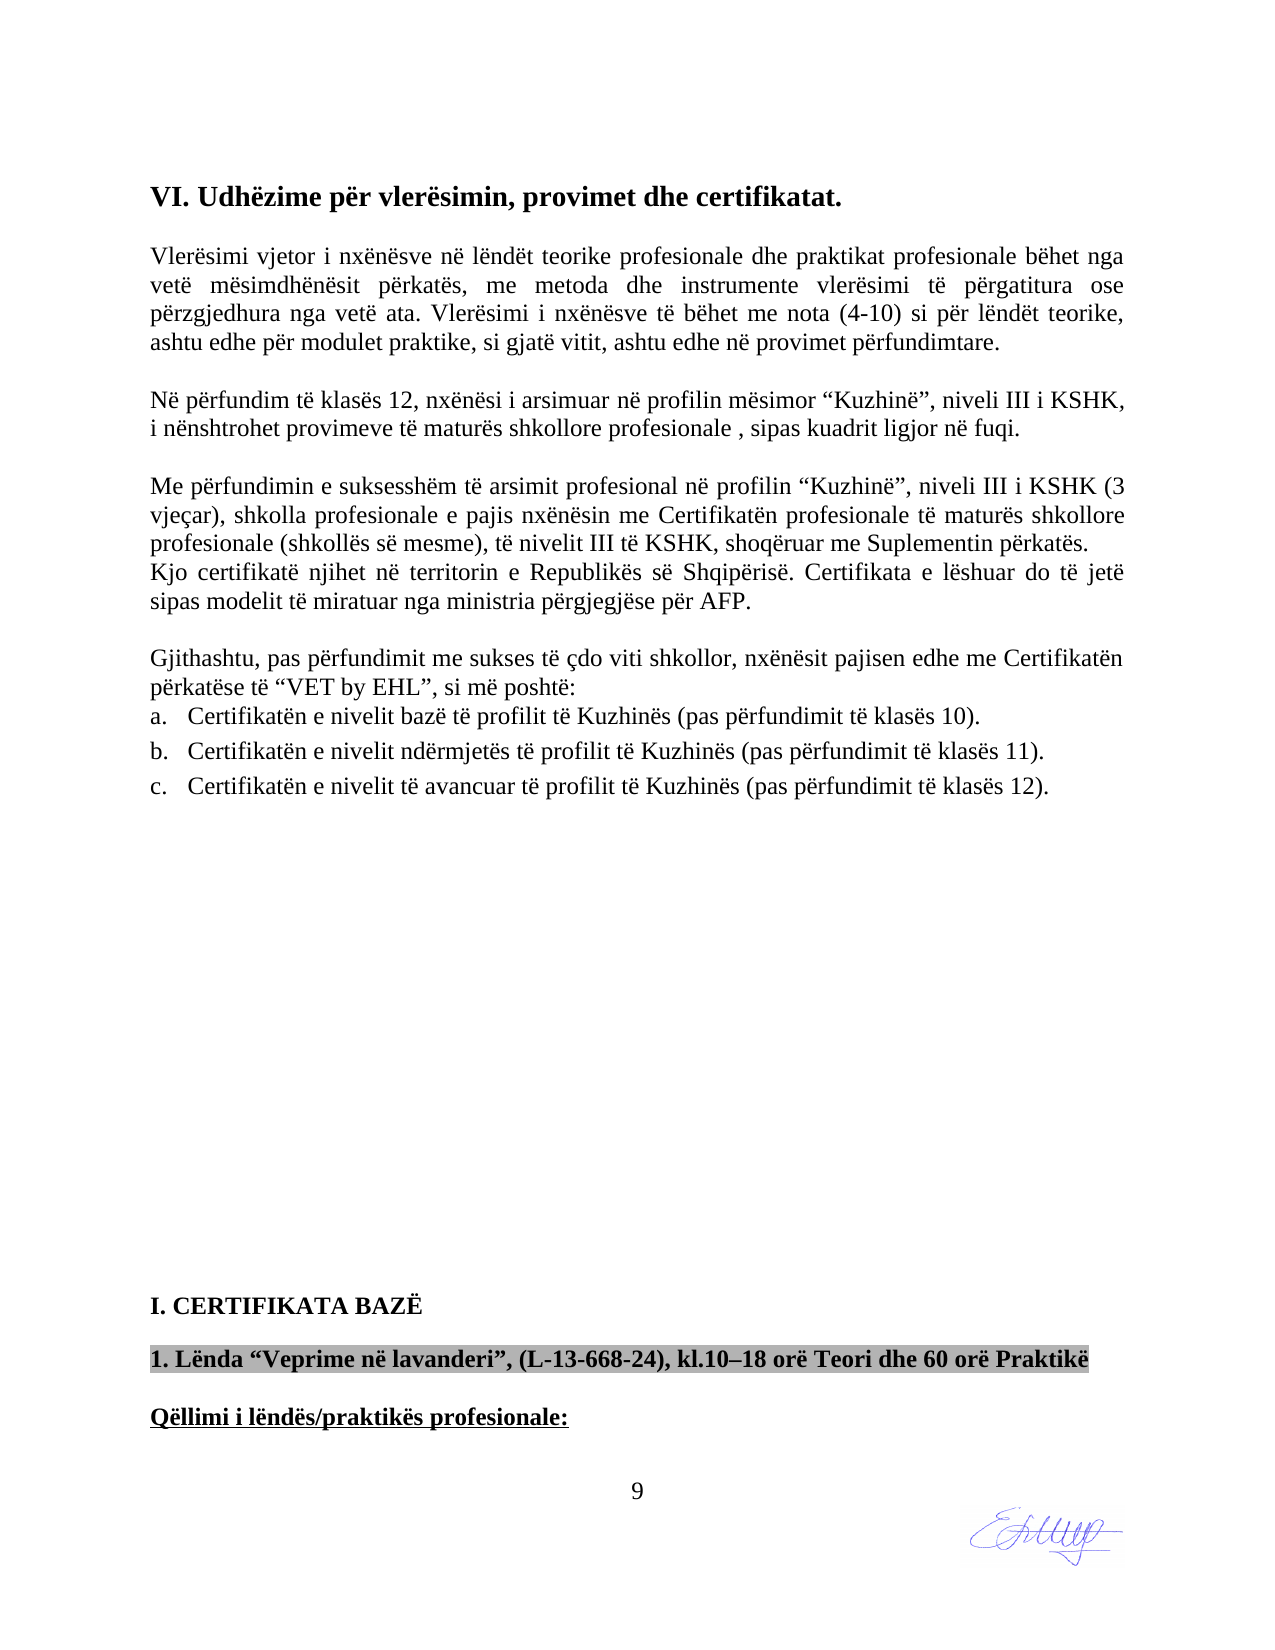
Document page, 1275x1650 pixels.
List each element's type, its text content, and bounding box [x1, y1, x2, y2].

text VI. Udhëzime për vlerësimin, provimet dhe certifikatat. [150, 179, 1125, 212]
list Certifikatën e nivelit të avancuar të profilit të Kuzhinës (pas përfundimit të klasës 12). [150, 771, 1125, 800]
list Certifikatën e nivelit ndërmjetës të profilit të Kuzhinës (pas përfundimit të klasës 11). [150, 736, 1125, 765]
list Certifikatën e nivelit bazë të profilit të Kuzhinës (pas përfundimit të klasës 10). [150, 701, 1125, 730]
text Me përfundimin e suksesshëm të arsimit profesional në profilin “Kuzhinë”, niveli III i KSHK (3 vjeçar), shkolla profesionale e pajis nxënësin me Certifikatën profesionale të maturës shkollore profesionale (shkollës së mesme), të nivelit III të KSHK, shoqëruar me Suplementin përkatës. [150, 471, 1125, 557]
text I. CERTIFIKATA BAZË [150, 1291, 1125, 1319]
text 1. Lënda “Veprime në lavanderi”, (L-13-668-24), kl.10–18 orë Teori dhe 60 orë Praktikë [150, 1344, 1125, 1373]
picture [959, 1504, 1125, 1568]
text Kjo certifikatë njihet në territorin e Republikës së Shqipërisë. Certifikata e lëshuar do të jetë sipas modelit të miratuar nga ministria përgjegjëse për AFP. [150, 557, 1125, 615]
subtitle Qëllimi i lëndës/praktikës profesionale: [150, 1402, 1125, 1431]
text Gjithashtu, pas përfundimit me sukses të çdo viti shkollor, nxënësit pajisen edhe me Certifikatën përkatëse të “VET by EHL”, si më poshtë: [150, 643, 1125, 701]
text Vlerësimi vjetor i nxënësve në lëndët teorike profesionale dhe praktikat profesionale bëhet nga vetë mësimdhënësit përkatës, me metoda dhe instrumente vlerësimi të përgatitura ose përzgjedhura nga vetë ata. Vlerësimi i nxënësve të bëhet me nota (4-10) si për lëndët teorike, ashtu edhe për modulet praktike, si gjatë vitit, ashtu edhe në provimet përfundimtare. [150, 241, 1125, 356]
text Në përfundim të klasës 12, nxënësi i arsimuar në profilin mësimor “Kuzhinë”, niveli III i KSHK, i nёnshtrohet provimeve të maturës shkollore profesionale , sipas kuadrit ligjor në fuqi. [150, 385, 1125, 442]
